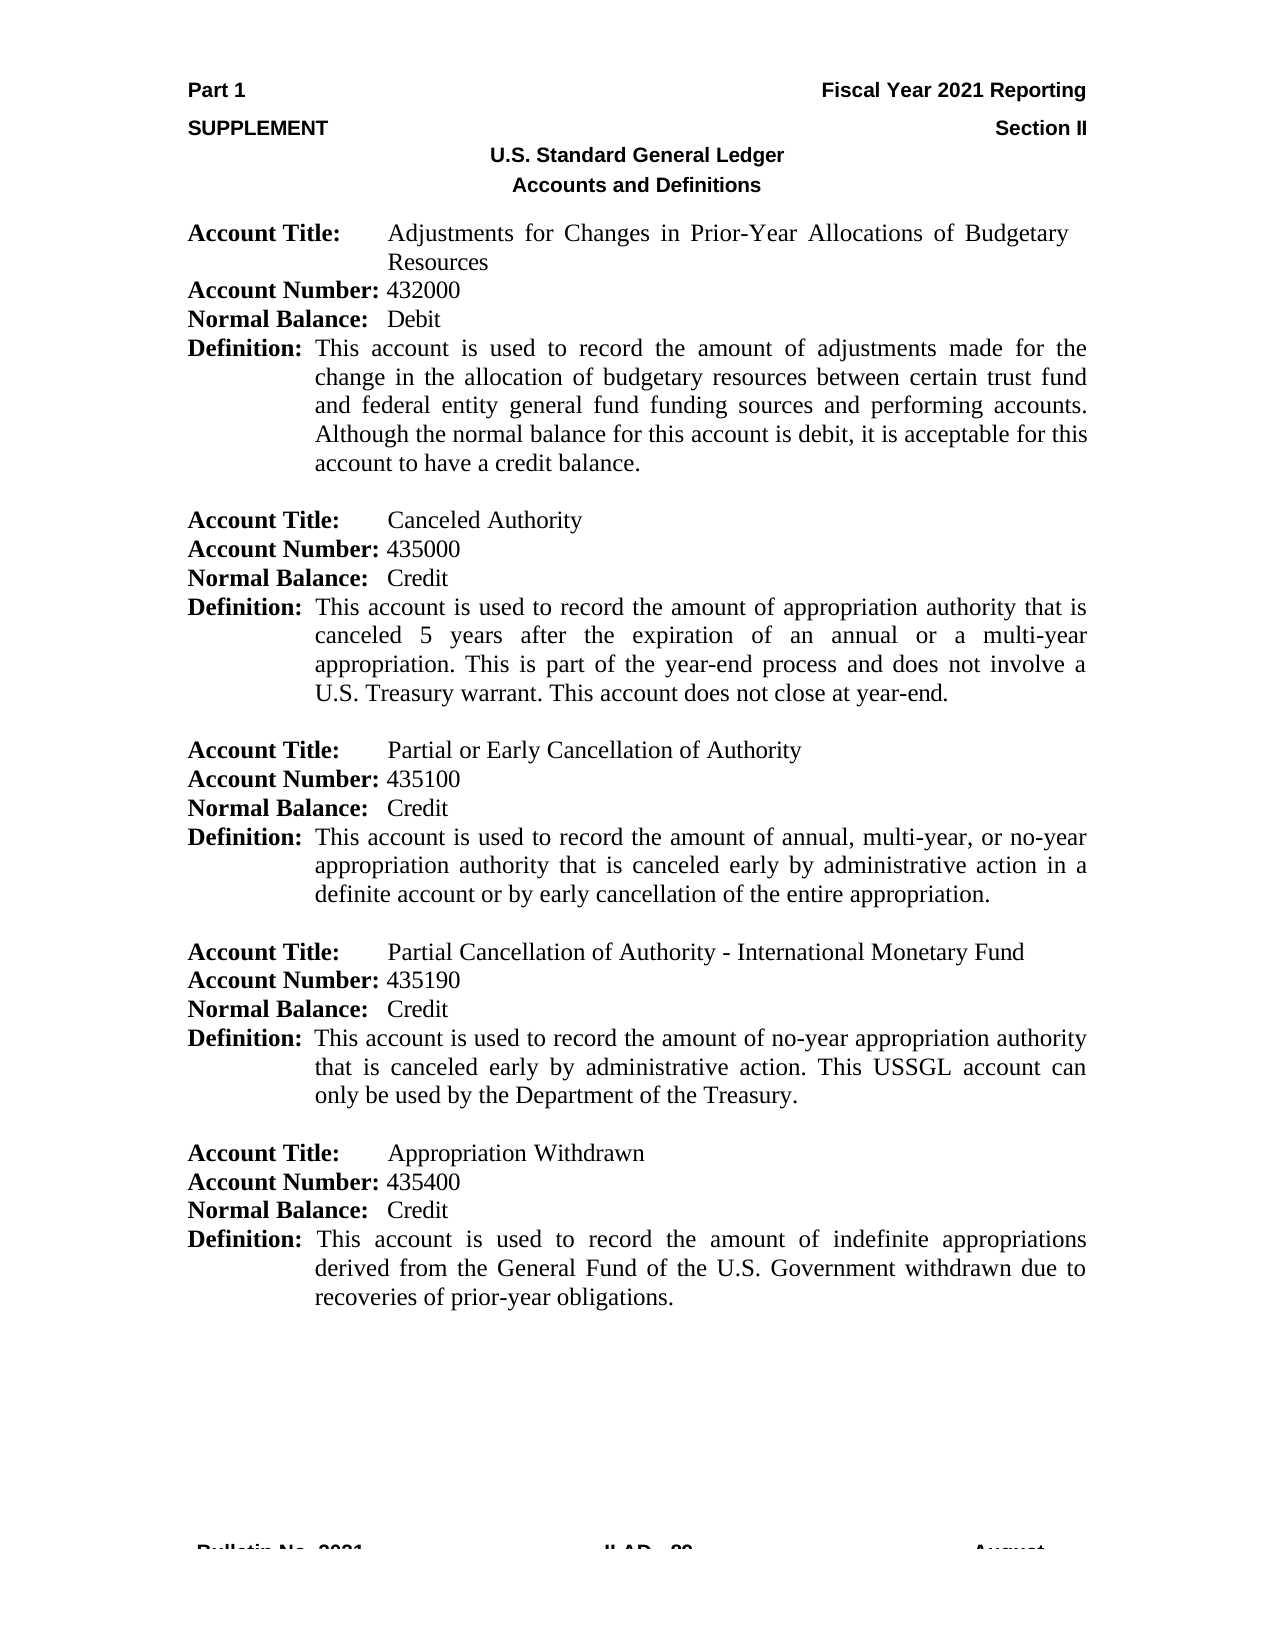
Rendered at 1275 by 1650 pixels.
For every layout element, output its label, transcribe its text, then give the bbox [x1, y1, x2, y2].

text Account Number: 435400 [187, 1167, 1100, 1196]
text Account Title: Canceled Authority [187, 505, 1100, 534]
text Normal Balance: Credit [187, 1196, 1100, 1224]
text Normal Balance: Credit [187, 994, 1100, 1023]
text Definition: This account is used to record the amount of appropriation authority that is canceled 5 years after the expiration of an annual or a multi-year appropriation. This is part of the year-end process and does not involve a [187, 592, 1088, 678]
text Account Number: 435190 [187, 966, 1100, 994]
text Definition: This account is used to record the amount of no-year appropriation authority that is canceled early by administrative action. This USSGL account can only be used by the Department of the Treasury. [187, 1023, 1087, 1109]
text Account Title: Appropriation Withdrawn [187, 1138, 1100, 1167]
text Account Number: 435000 [187, 534, 1100, 563]
text Definition: This account is used to record the amount of indefinite appropriations derived from the General Fund of the U.S. Government withdrawn due to recoveries of prior-year obligations. [187, 1224, 1087, 1311]
text Account Number: 432000 [187, 276, 1100, 304]
text Normal Balance: Debit [187, 304, 1100, 333]
text U.S. Treasury warrant. This account does not close at year-end. [314, 678, 1100, 707]
text Normal Balance: Credit [187, 793, 1100, 822]
text Account Number: 435100 [187, 764, 1100, 793]
text Account Title: Partial Cancellation of Authority - International Monetary Fund [187, 937, 1100, 966]
text Account Title: Partial or Early Cancellation of Authority [187, 736, 1100, 764]
text Definition: This account is used to record the amount of annual, multi-year, or no-year appropriation authority that is canceled early by administrative action in a definite account or by early cancellation of the entire appropriation. [187, 822, 1088, 908]
text Definition: This account is used to record the amount of adjustments made for the change in the allocation of budgetary resources between certain trust fund and federal entity general fund funding sources and performing accounts. Although the normal balance for this account is debit, it is acceptable for this account to have a credit balance. [187, 333, 1088, 477]
text Normal Balance: Credit [187, 563, 1100, 592]
text Account Title: Adjustments for Changes in Prior-Year Allocations of Budgetary Resources [187, 218, 1087, 276]
